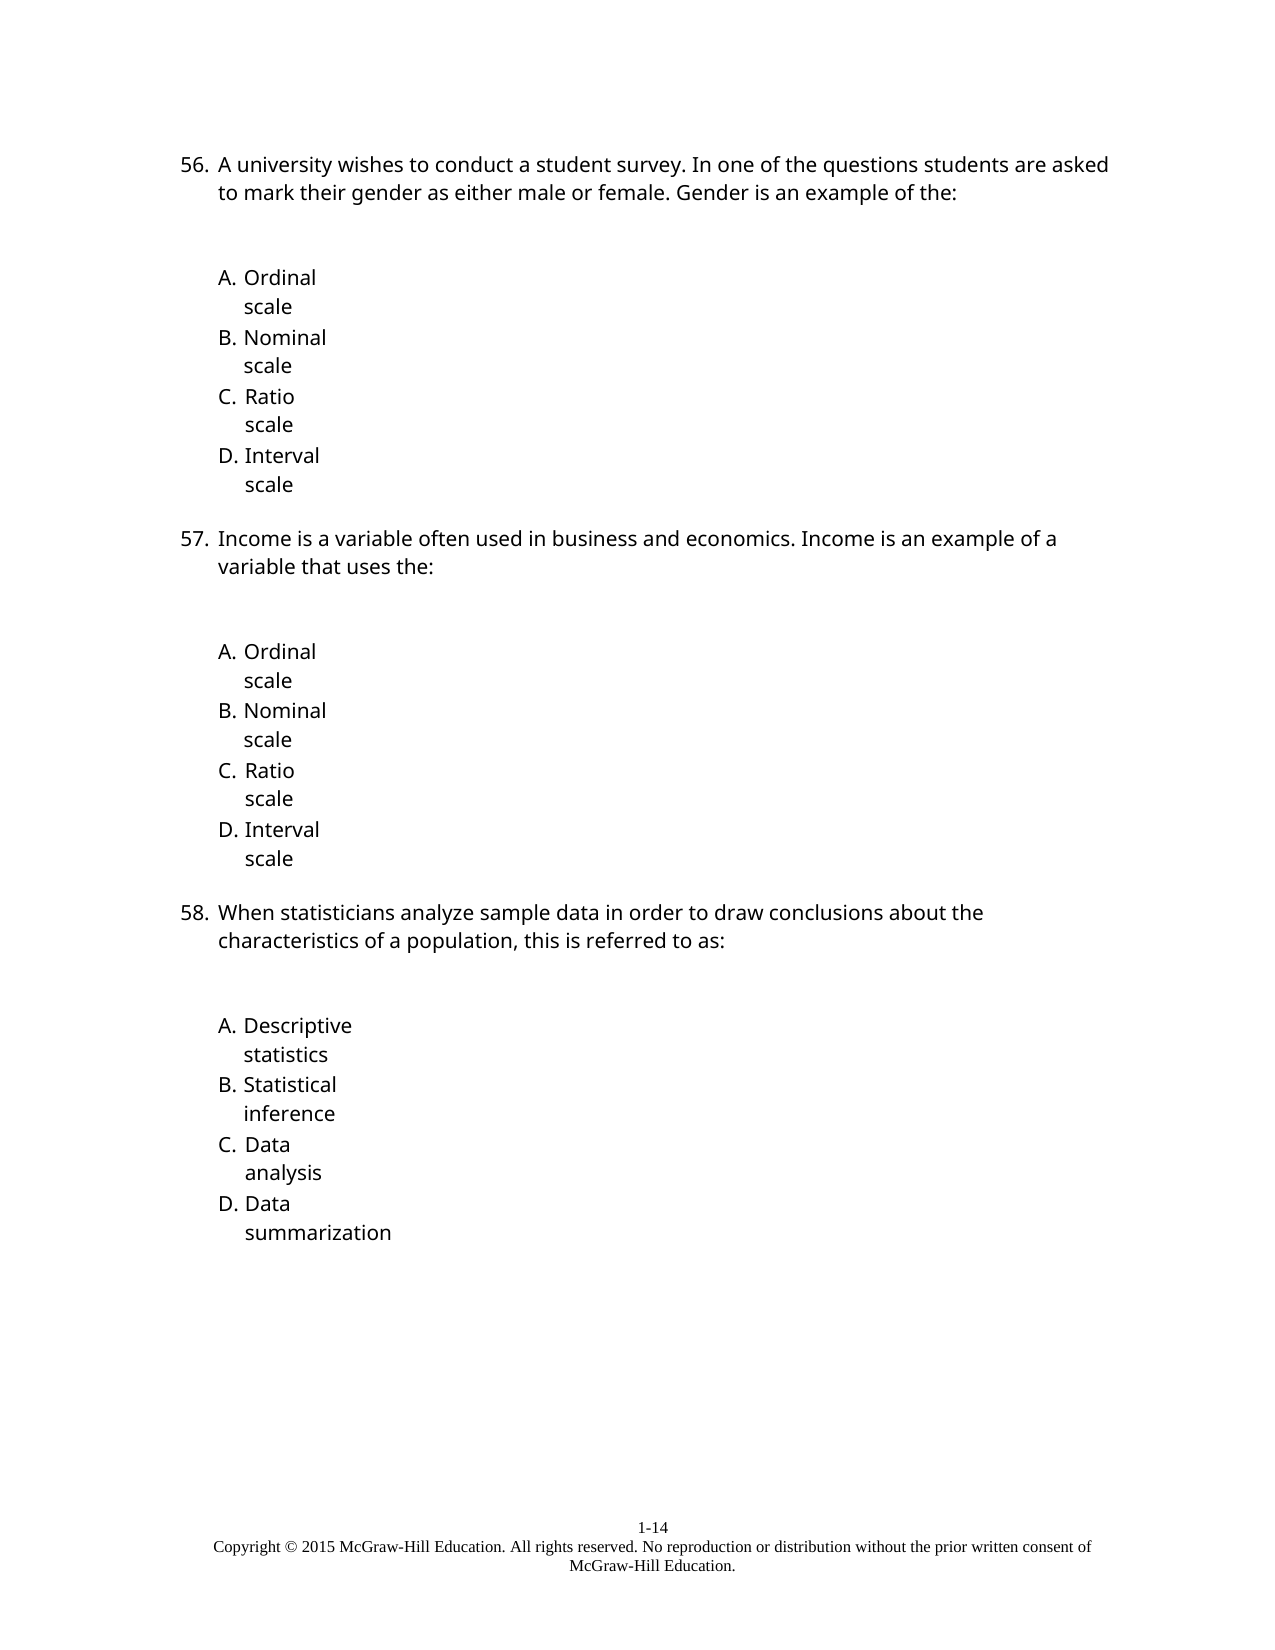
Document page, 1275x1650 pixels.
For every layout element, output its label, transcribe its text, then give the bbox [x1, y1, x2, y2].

table_header Income is a variable often used in business and economics. Income is an example of a variable that uses the: [218, 524, 1125, 872]
table_header When statisticians analyze sample data in order to draw conclusions about the characteristics of a population, this is referred to as: [218, 898, 1125, 1246]
table_header A university wishes to conduct a student survey. In one of the questions students are asked to mark their gender as either male or female. Gender is an example of the: [218, 150, 1125, 498]
table_header 56. [180, 150, 218, 498]
table_header 57. [180, 524, 218, 872]
table_header 58. [180, 898, 218, 1246]
